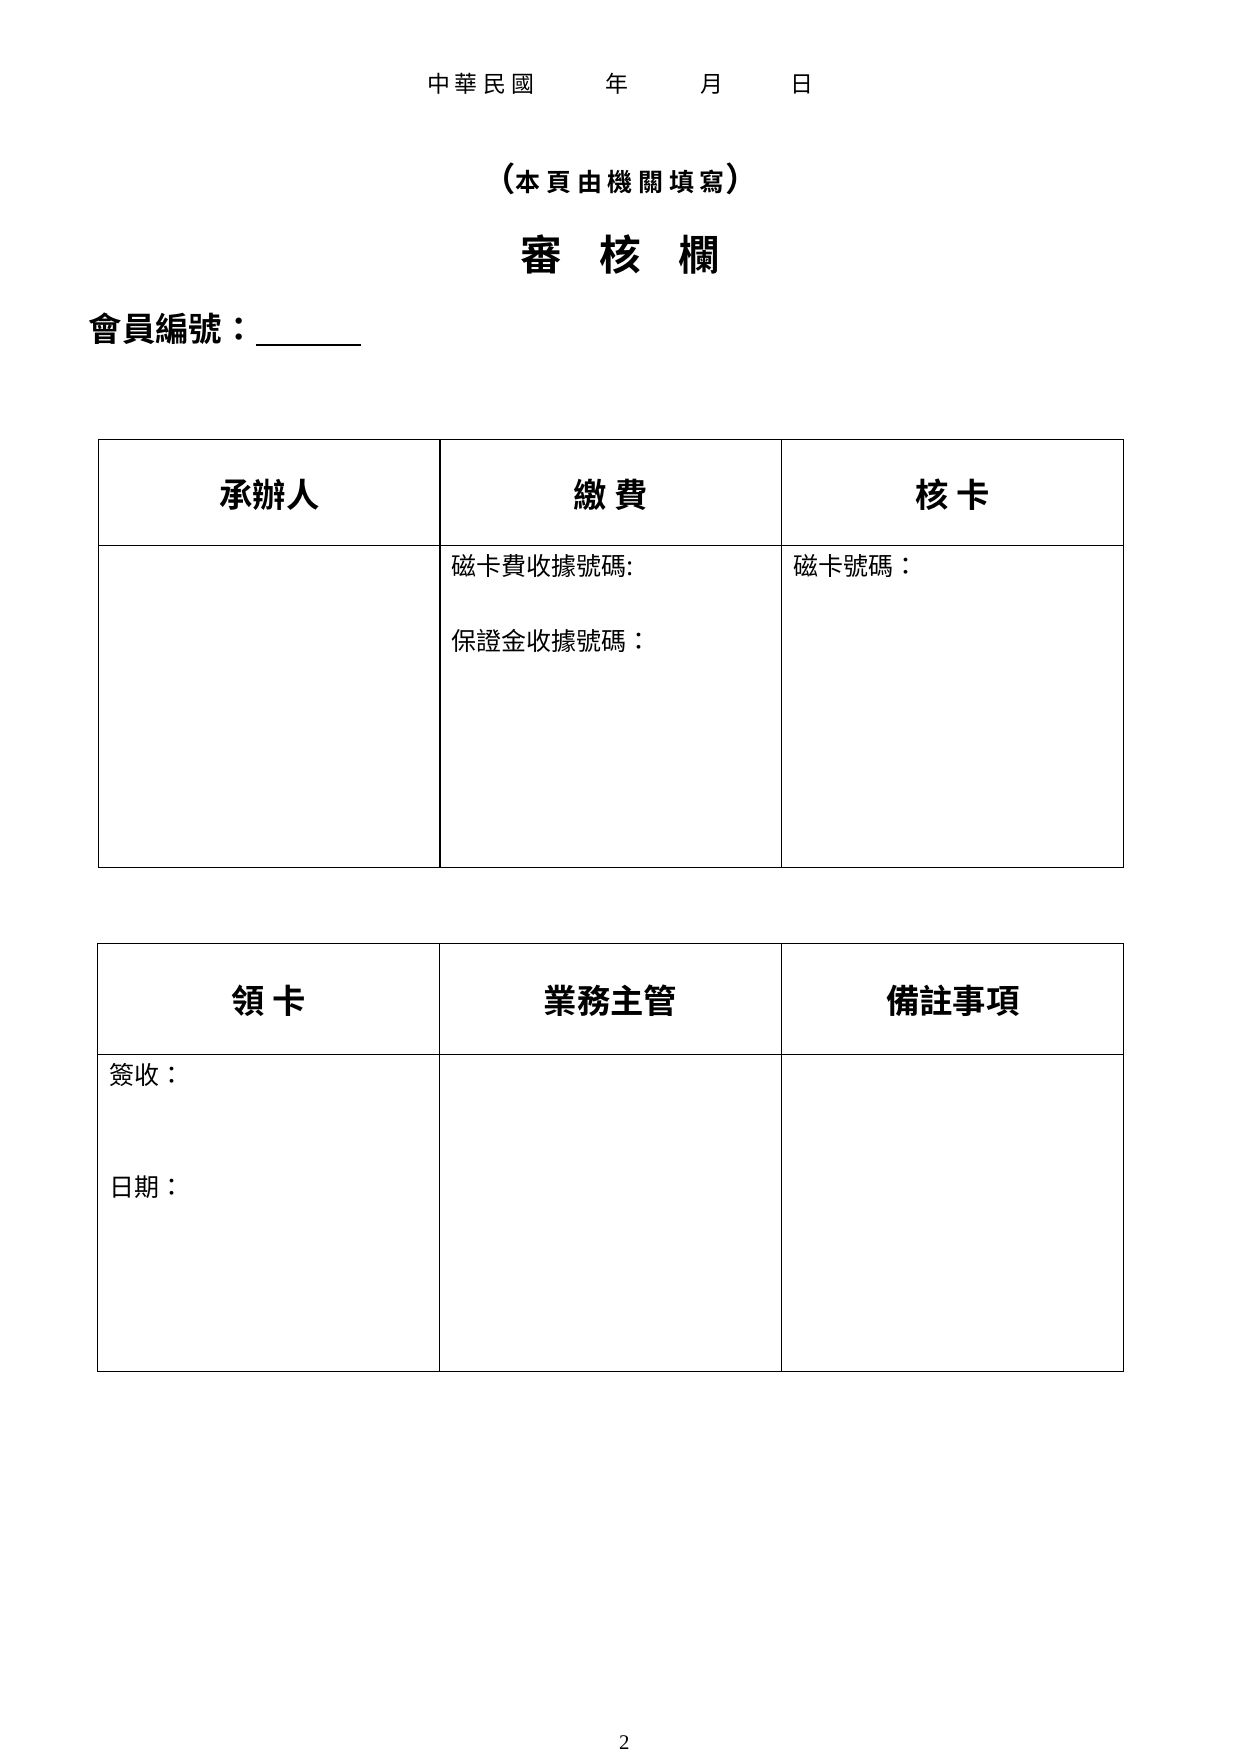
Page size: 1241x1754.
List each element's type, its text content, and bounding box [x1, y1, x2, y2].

text （本 頁 由 機 關 填 寫） [89, 139, 1152, 214]
table_header 領 卡 [98, 944, 439, 1054]
table_header 業務主管 [440, 944, 781, 1054]
table_cell [782, 1055, 1123, 1371]
table_cell 簽收： 日期： [98, 1055, 439, 1371]
table_cell [440, 1055, 781, 1371]
text 中 華 民 國 年 月 日 [89, 64, 1152, 102]
text 會員編號： [89, 289, 1152, 364]
table_cell 磁卡費收據號碼: 保證金收據號碼： [441, 546, 781, 867]
table_cell [99, 546, 439, 867]
text 審 核 欄 [89, 214, 1152, 289]
table_header 備註事項 [782, 944, 1123, 1054]
table_header 核 卡 [782, 440, 1123, 545]
table_cell 磁卡號碼： [782, 546, 1123, 867]
table_header 承辦人 [99, 440, 439, 545]
table_header 繳 費 [441, 440, 781, 545]
